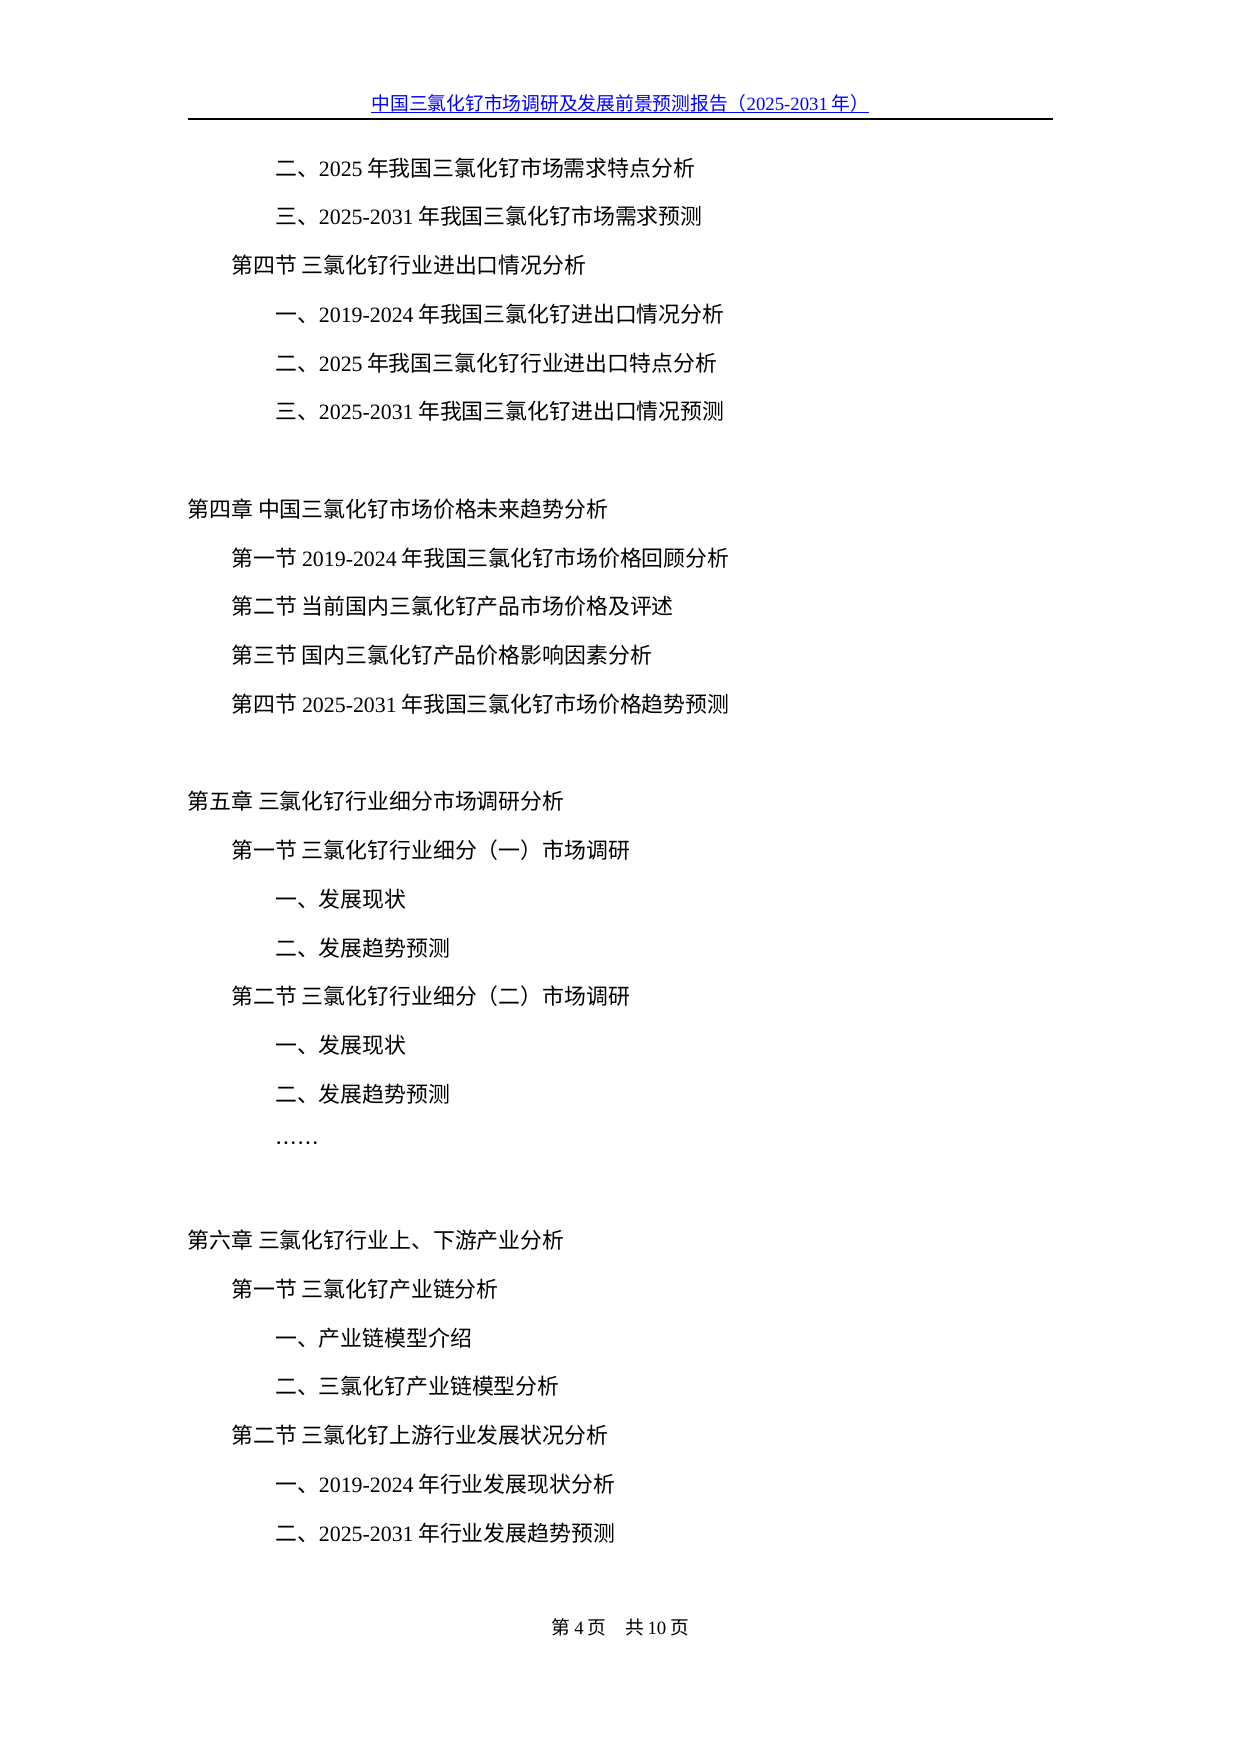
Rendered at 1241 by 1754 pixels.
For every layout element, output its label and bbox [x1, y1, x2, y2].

text [187, 150, 1053, 1548]
